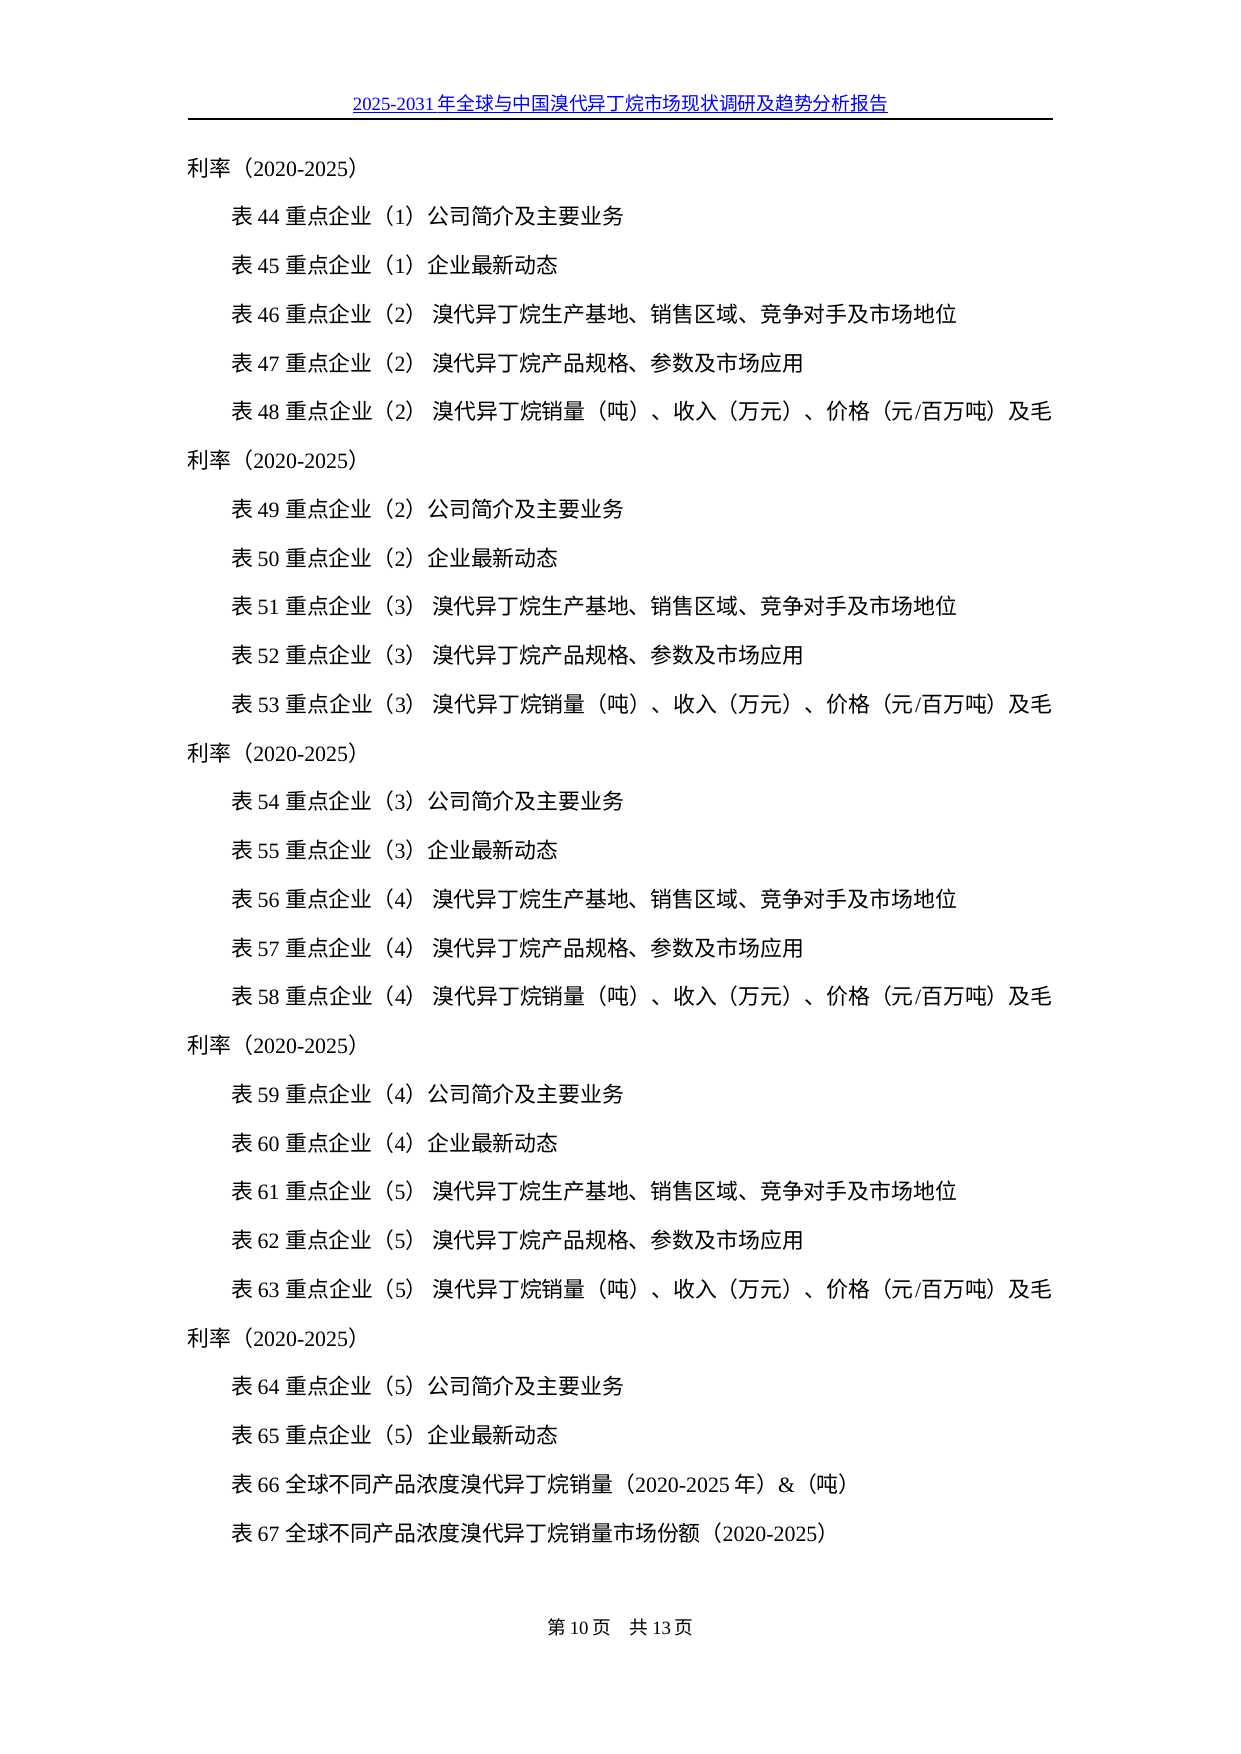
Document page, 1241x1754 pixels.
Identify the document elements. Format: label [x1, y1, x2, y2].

text [187, 150, 1053, 1548]
